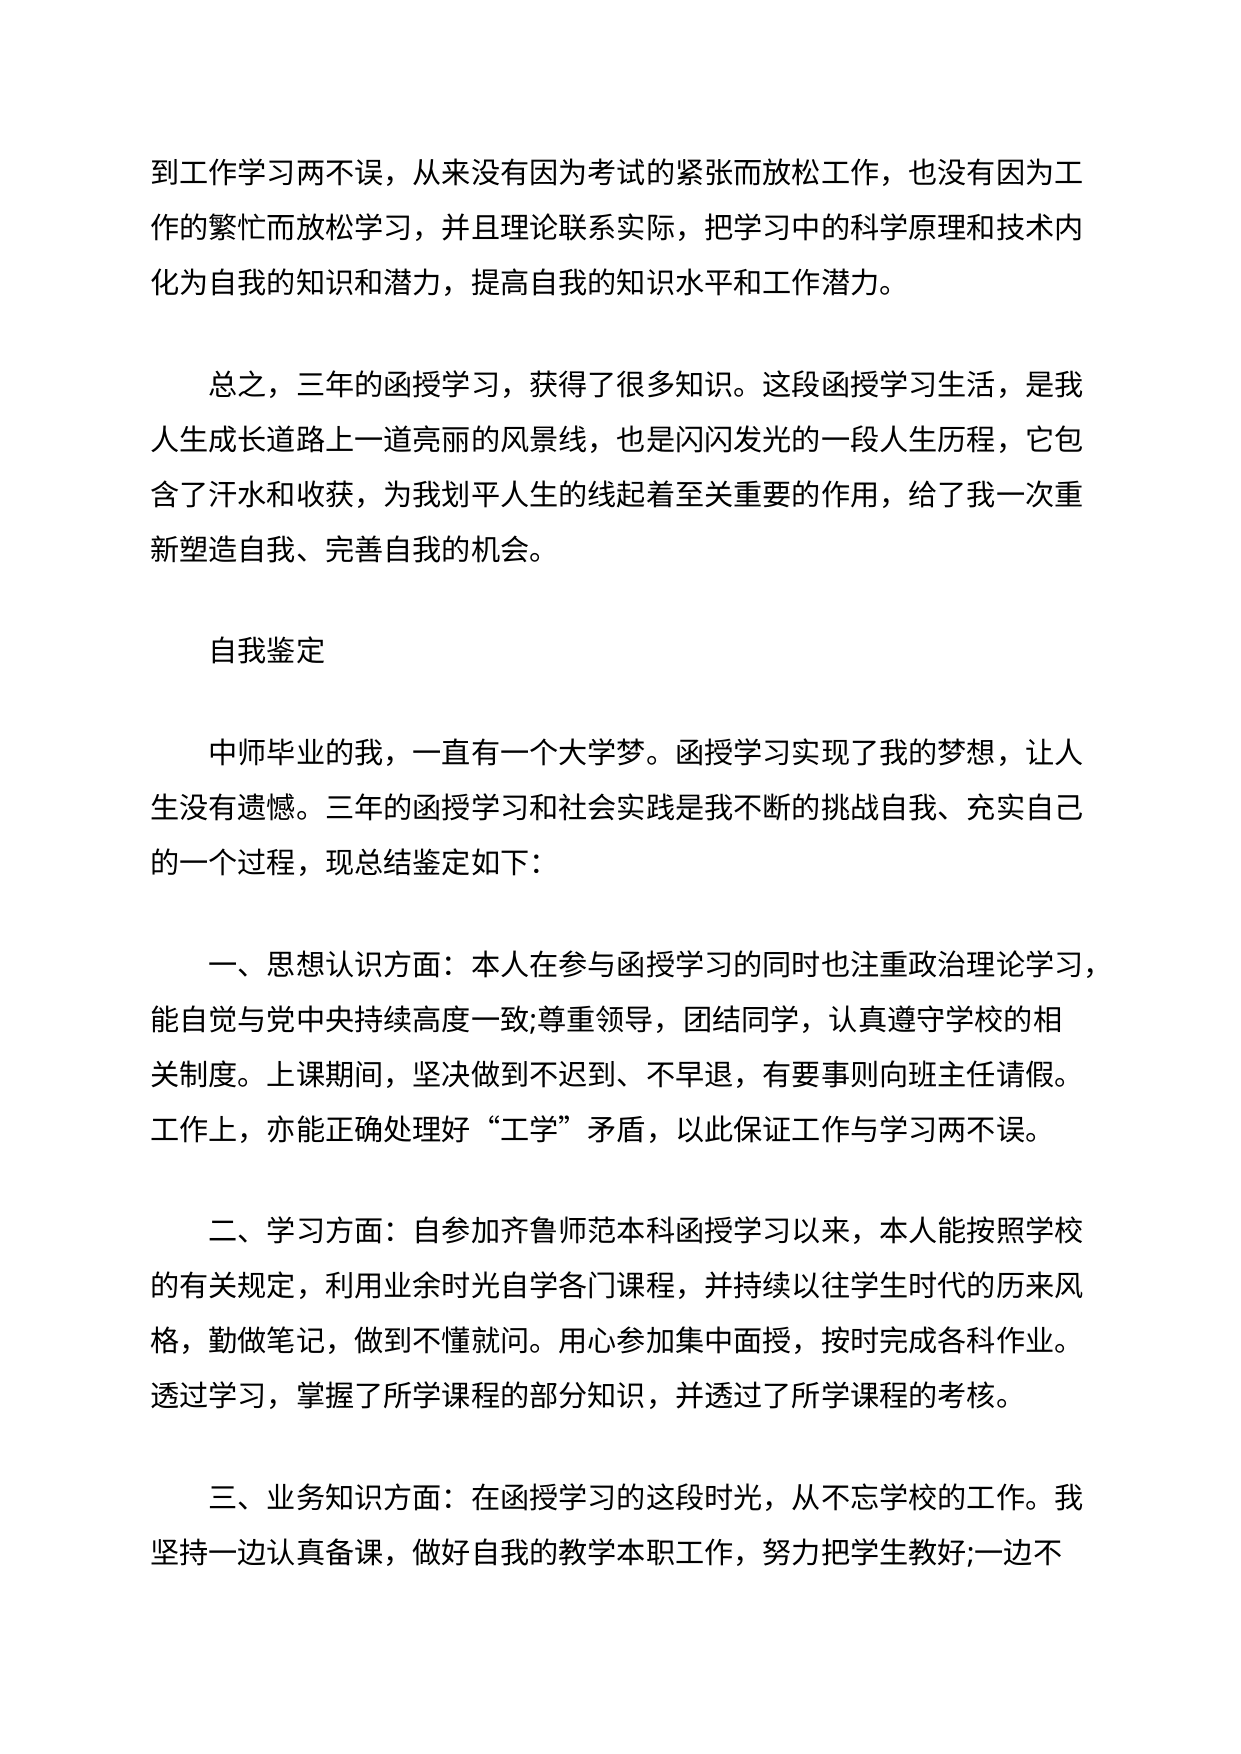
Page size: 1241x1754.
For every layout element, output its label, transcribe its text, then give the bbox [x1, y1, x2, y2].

text 中师毕业的我，一直有一个大学梦。函授学习实现了我的梦想，让人生没有遗憾。三年的函授学习和社会实践是我不断的挑战自我、充实自己的一个过程，现总结鉴定如下： [150, 730, 1090, 882]
text 自我鉴定 [150, 628, 1090, 670]
text 一、思想认识方面：本人在参与函授学习的同时也注重政治理论学习，能自觉与党中央持续高度一致;尊重领导，团结同学，认真遵守学校的相关制度。上课期间，坚决做到不迟到、不早退，有要事则向班主任请假。工作上，亦能正确处理好“工学”矛盾，以此保证工作与学习两不误。 [150, 941, 1090, 1148]
text 二、学习方面：自参加齐鲁师范本科函授学习以来，本人能按照学校的有关规定，利用业余时光自学各门课程，并持续以往学生时代的历来风格，勤做笔记，做到不懂就问。用心参加集中面授，按时完成各科作业。透过学习，掌握了所学课程的部分知识，并透过了所学课程的考核。 [150, 1208, 1090, 1415]
text 总之，三年的函授学习，获得了很多知识。这段函授学习生活，是我人生成长道路上一道亮丽的风景线，也是闪闪发光的一段人生历程，它包含了汗水和收获，为我划平人生的线起着至关重要的作用，给了我一次重新塑造自我、完善自我的机会。 [150, 362, 1090, 568]
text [150, 150, 1090, 302]
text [150, 1474, 1090, 1572]
